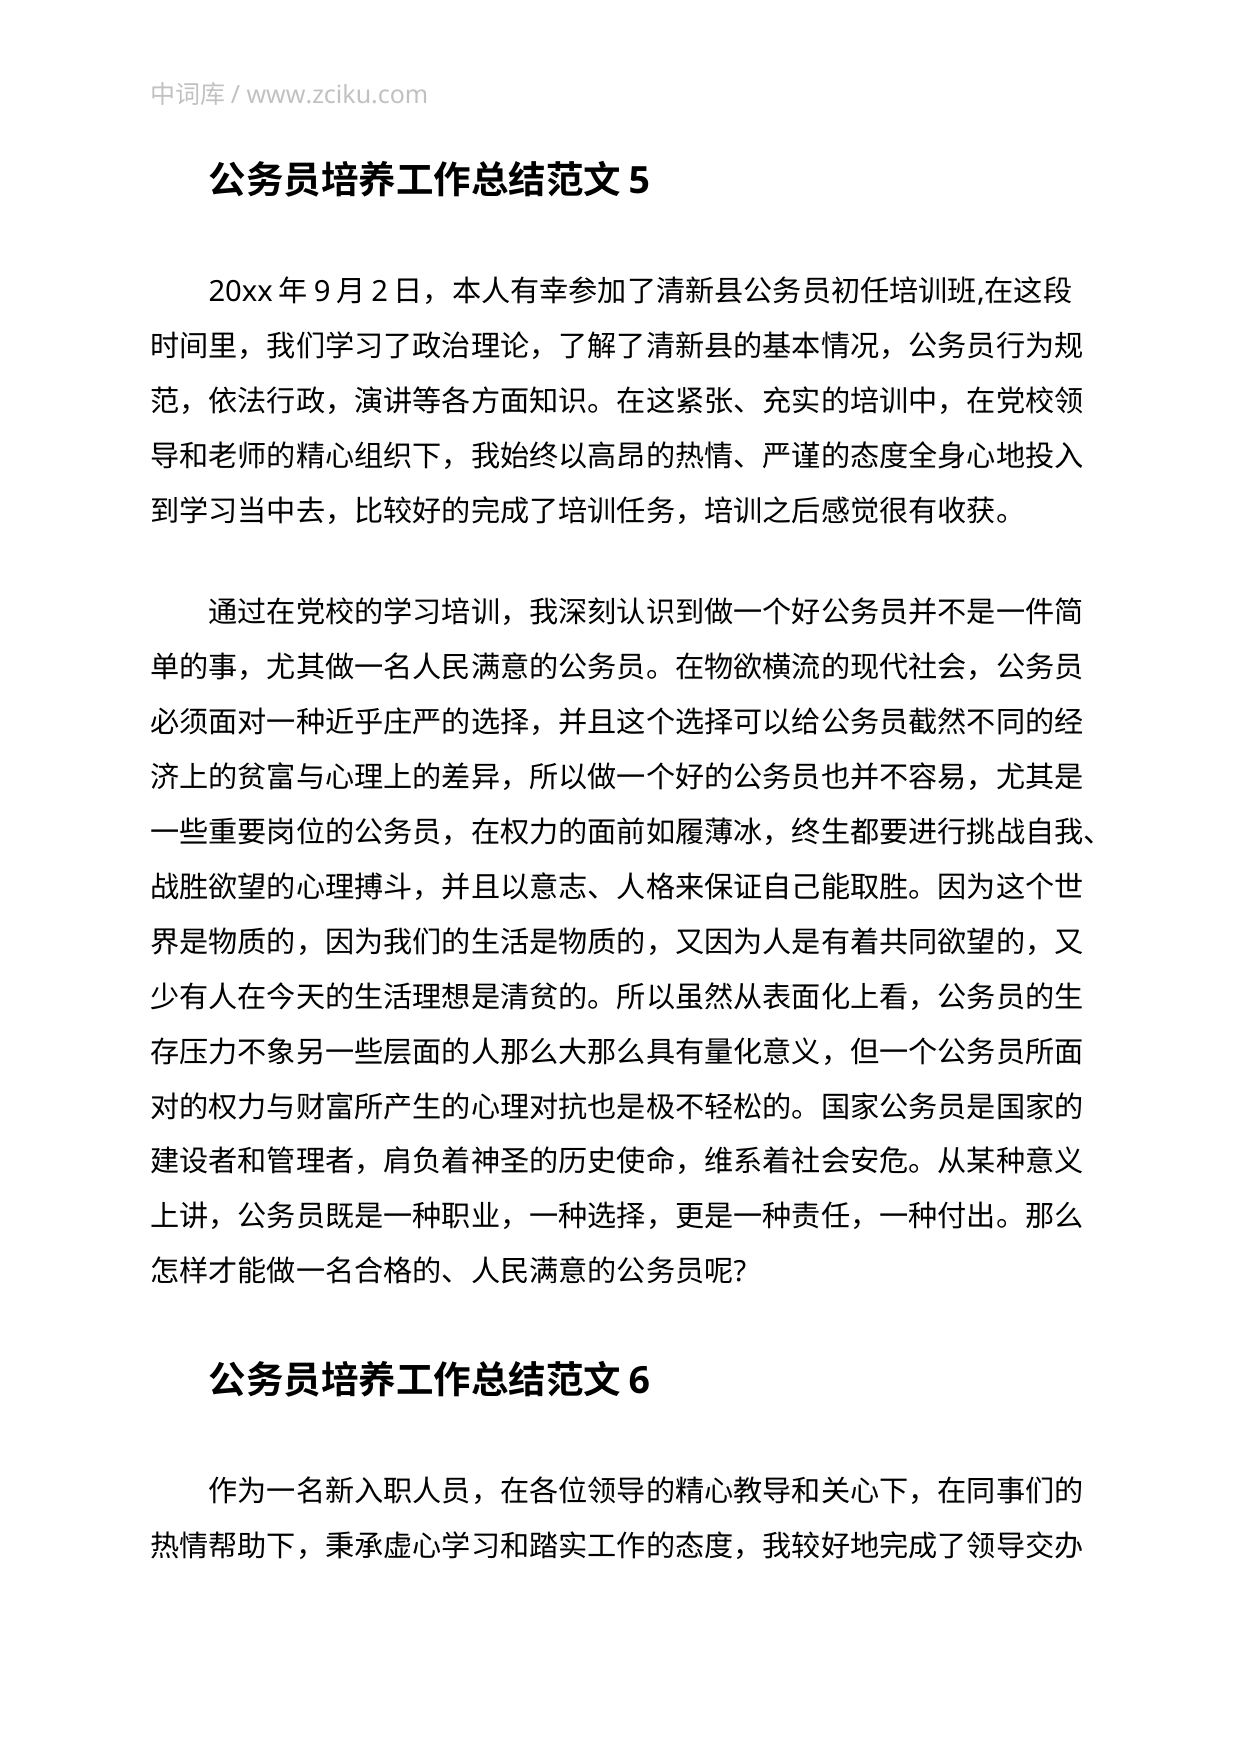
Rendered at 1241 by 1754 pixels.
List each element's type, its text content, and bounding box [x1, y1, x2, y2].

text 通过在党校的学习培训，我深刻认识到做一个好公务员并不是一件简单的事，尤其做一名人民满意的公务员。在物欲横流的现代社会，公务员必须面对一种近乎庄严的选择，并且这个选择可以给公务员截然不同的经济上的贫富与心理上的差异，所以做一个好的公务员也并不容易，尤其是一些重要岗位的公务员，在权力的面前如履薄冰，终生都要进行挑战自我、战胜欲望的心理搏斗，并且以意志、人格来保证自己能取胜。因为这个世界是物质的，因为我们的生活是物质的，又因为人是有着共同欲望的，又少有人在今天的生活理想是清贫的。所以虽然从表面化上看，公务员的生存压力不象另一些层面的人那么大那么具有量化意义，但一个公务员所面对的权力与财富所产生的心理对抗也是极不轻松的。国家公务员是国家的建设者和管理者，肩负着神圣的历史使命，维系着社会安危。从某种意义上讲，公务员既是一种职业，一种选择，更是一种责任，一种付出。那么怎样才能做一名合格的、人民满意的公务员呢? [150, 589, 1090, 1290]
text 公务员培养工作总结范文5 [150, 150, 1090, 204]
text 20xx年9月2日，本人有幸参加了清新县公务员初任培训班,在这段时间里，我们学习了政治理论，了解了清新县的基本情况，公务员行为规范，依法行政，演讲等各方面知识。在这紧张、充实的培训中，在党校领导和老师的精心组织下，我始终以高昂的热情、严谨的态度全身心地投入到学习当中去，比较好的完成了培训任务，培训之后感觉很有收获。 [150, 268, 1090, 529]
text 公务员培养工作总结范文6 [150, 1350, 1090, 1404]
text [150, 1467, 1090, 1564]
